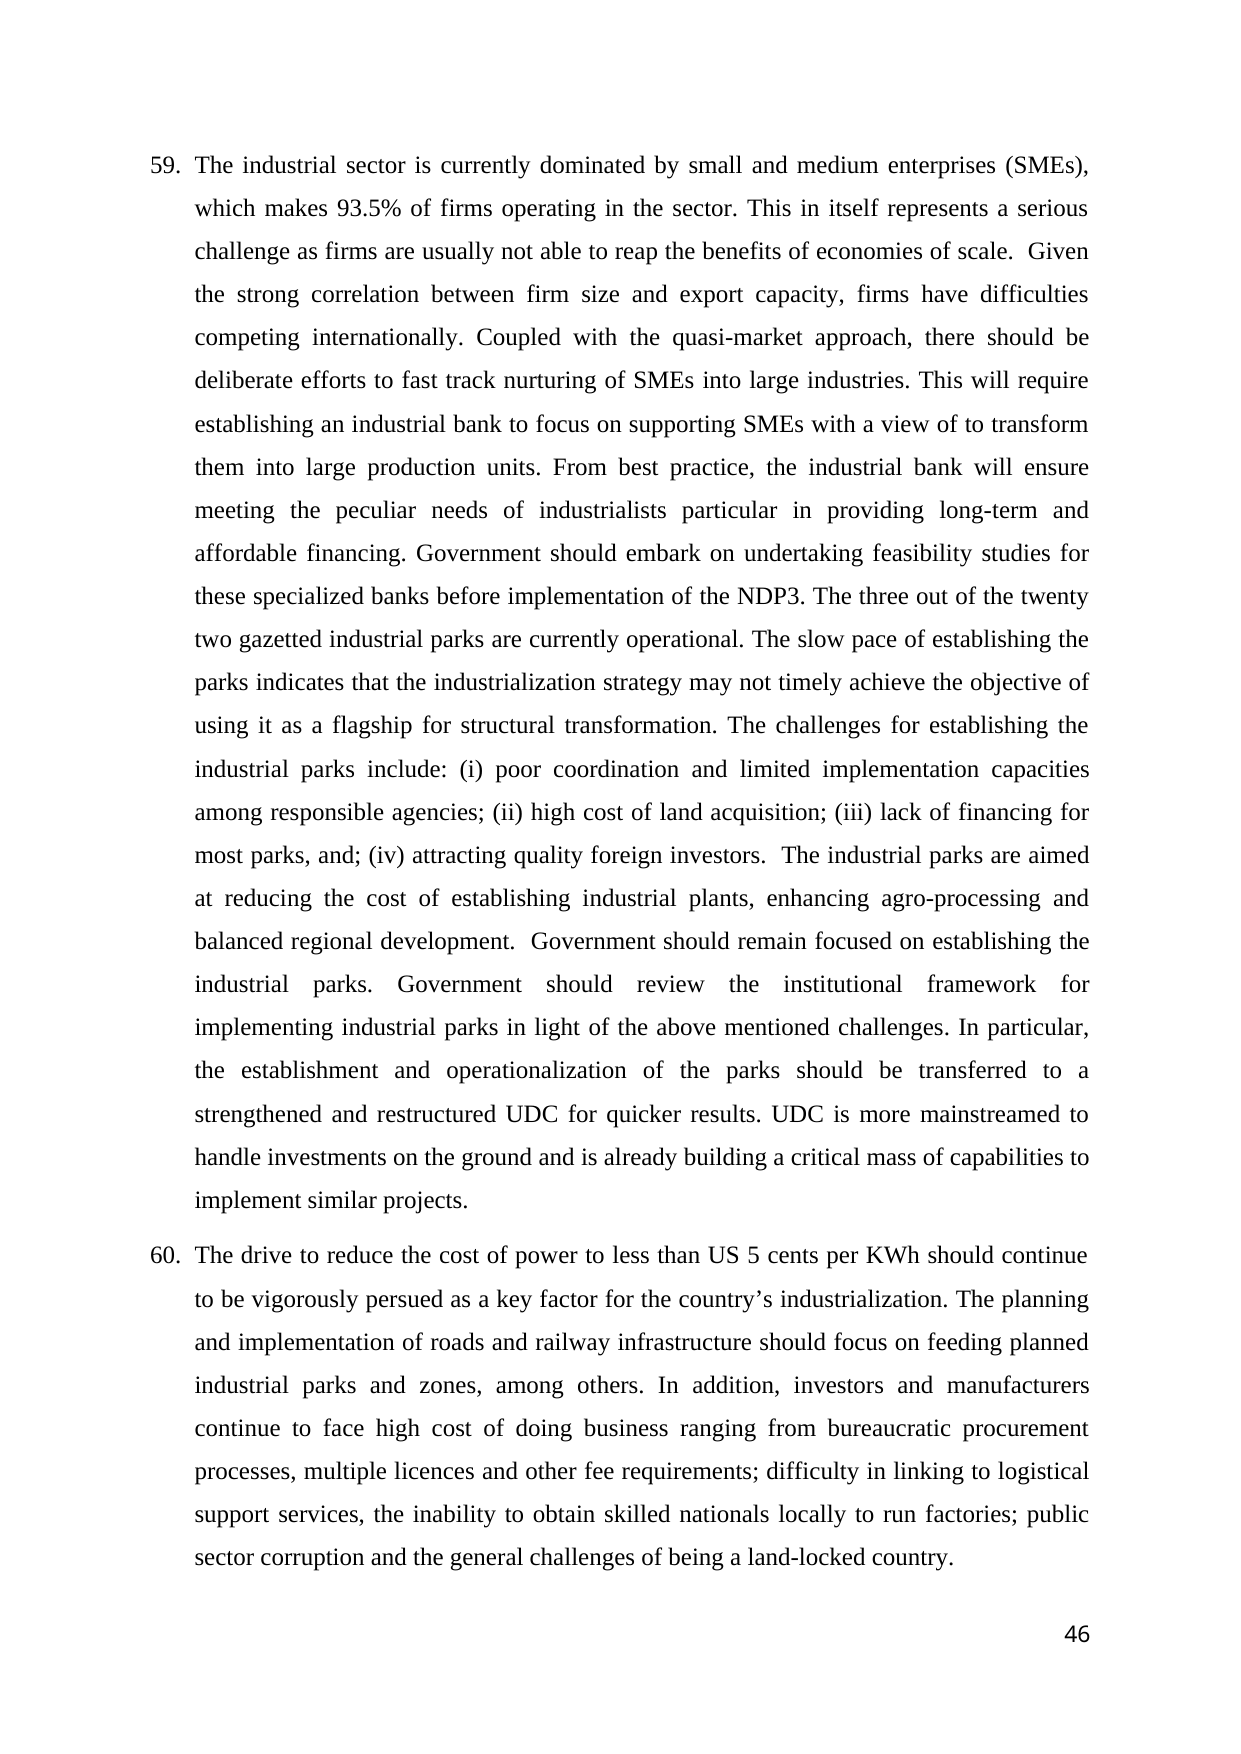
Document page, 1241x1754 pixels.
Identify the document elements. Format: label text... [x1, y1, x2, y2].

list The drive to reduce the cost of power to less than US 5 cents per KWh should continue to be vigorously persued as a key factor for the country’s industrialization. The planning and implementation of roads and railway infrastructure should focus on feeding planned industrial parks and zones, among others. In addition, investors and manufacturers continue to face high cost of doing business ranging from bureaucratic procurement processes, multiple licences and other fee requirements; difficulty in linking to logistical support services, the inability to obtain skilled nationals locally to run factories; public sector corruption and the general challenges of being a land-locked country. [150, 1241, 1090, 1571]
list The industrial sector is currently dominated by small and medium enterprises (SMEs), which makes 93.5% of firms operating in the sector. This in itself represents a serious challenge as firms are usually not able to reap the benefits of economies of scale. Given the strong correlation between firm size and export capacity, firms have difficulties competing internationally. Coupled with the quasi-market approach, there should be deliberate efforts to fast track nurturing of SMEs into large industries. This will require establishing an industrial bank to focus on supporting SMEs with a view of to transform them into large production units. From best practice, the industrial bank will ensure meeting the peculiar needs of industrialists particular in providing long-term and affordable financing. Government should embark on undertaking feasibility studies for these specialized banks before implementation of the NDP3. The three out of the twenty two gazetted industrial parks are currently operational. The slow pace of establishing the parks indicates that the industrialization strategy may not timely achieve the objective of using it as a flagship for structural transformation. The challenges for establishing the industrial parks include: (i) poor coordination and limited implementation capacities among responsible agencies; (ii) high cost of land acquisition; (iii) lack of financing for most parks, and; (iv) attracting quality foreign investors. The industrial parks are aimed at reducing the cost of establishing industrial plants, enhancing agro-processing and balanced regional development. Government should remain focused on establishing the industrial parks. Government should review the institutional framework for implementing industrial parks in light of the above mentioned challenges. In particular, the establishment and operationalization of the parks should be transferred to a strengthened and restructured UDC for quicker results. UDC is more mainstreamed to handle investments on the ground and is already building a critical mass of capabilities to implement similar projects. [150, 150, 1090, 1214]
